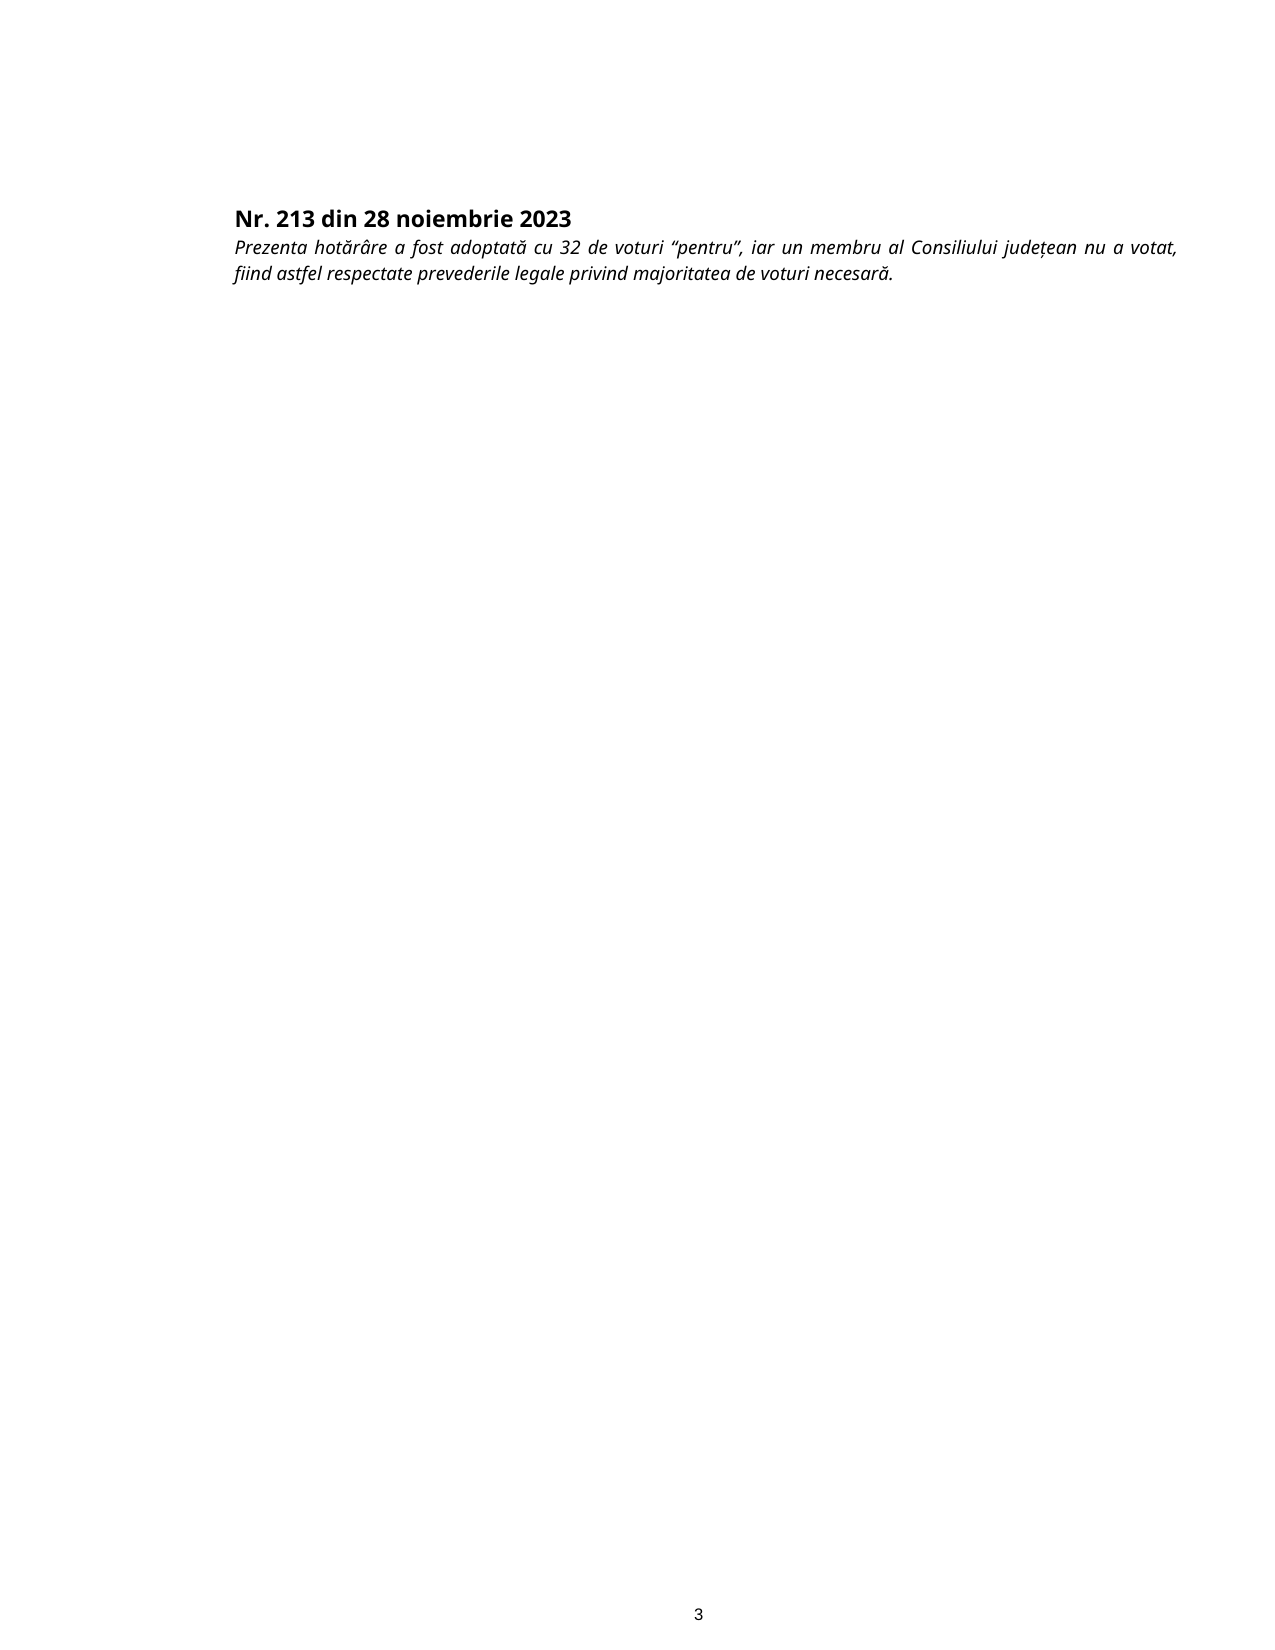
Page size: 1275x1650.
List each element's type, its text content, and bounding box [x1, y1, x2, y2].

text Prezenta hotărâre a fost adoptată cu 32 de voturi “pentru”, iar un membru al Consiliului județean nu a votat, fiind astfel respectate prevederile legale privind majoritatea de voturi necesară. [234, 234, 1181, 285]
text Nr. 213 din 28 noiembrie 2023 [234, 203, 1181, 234]
